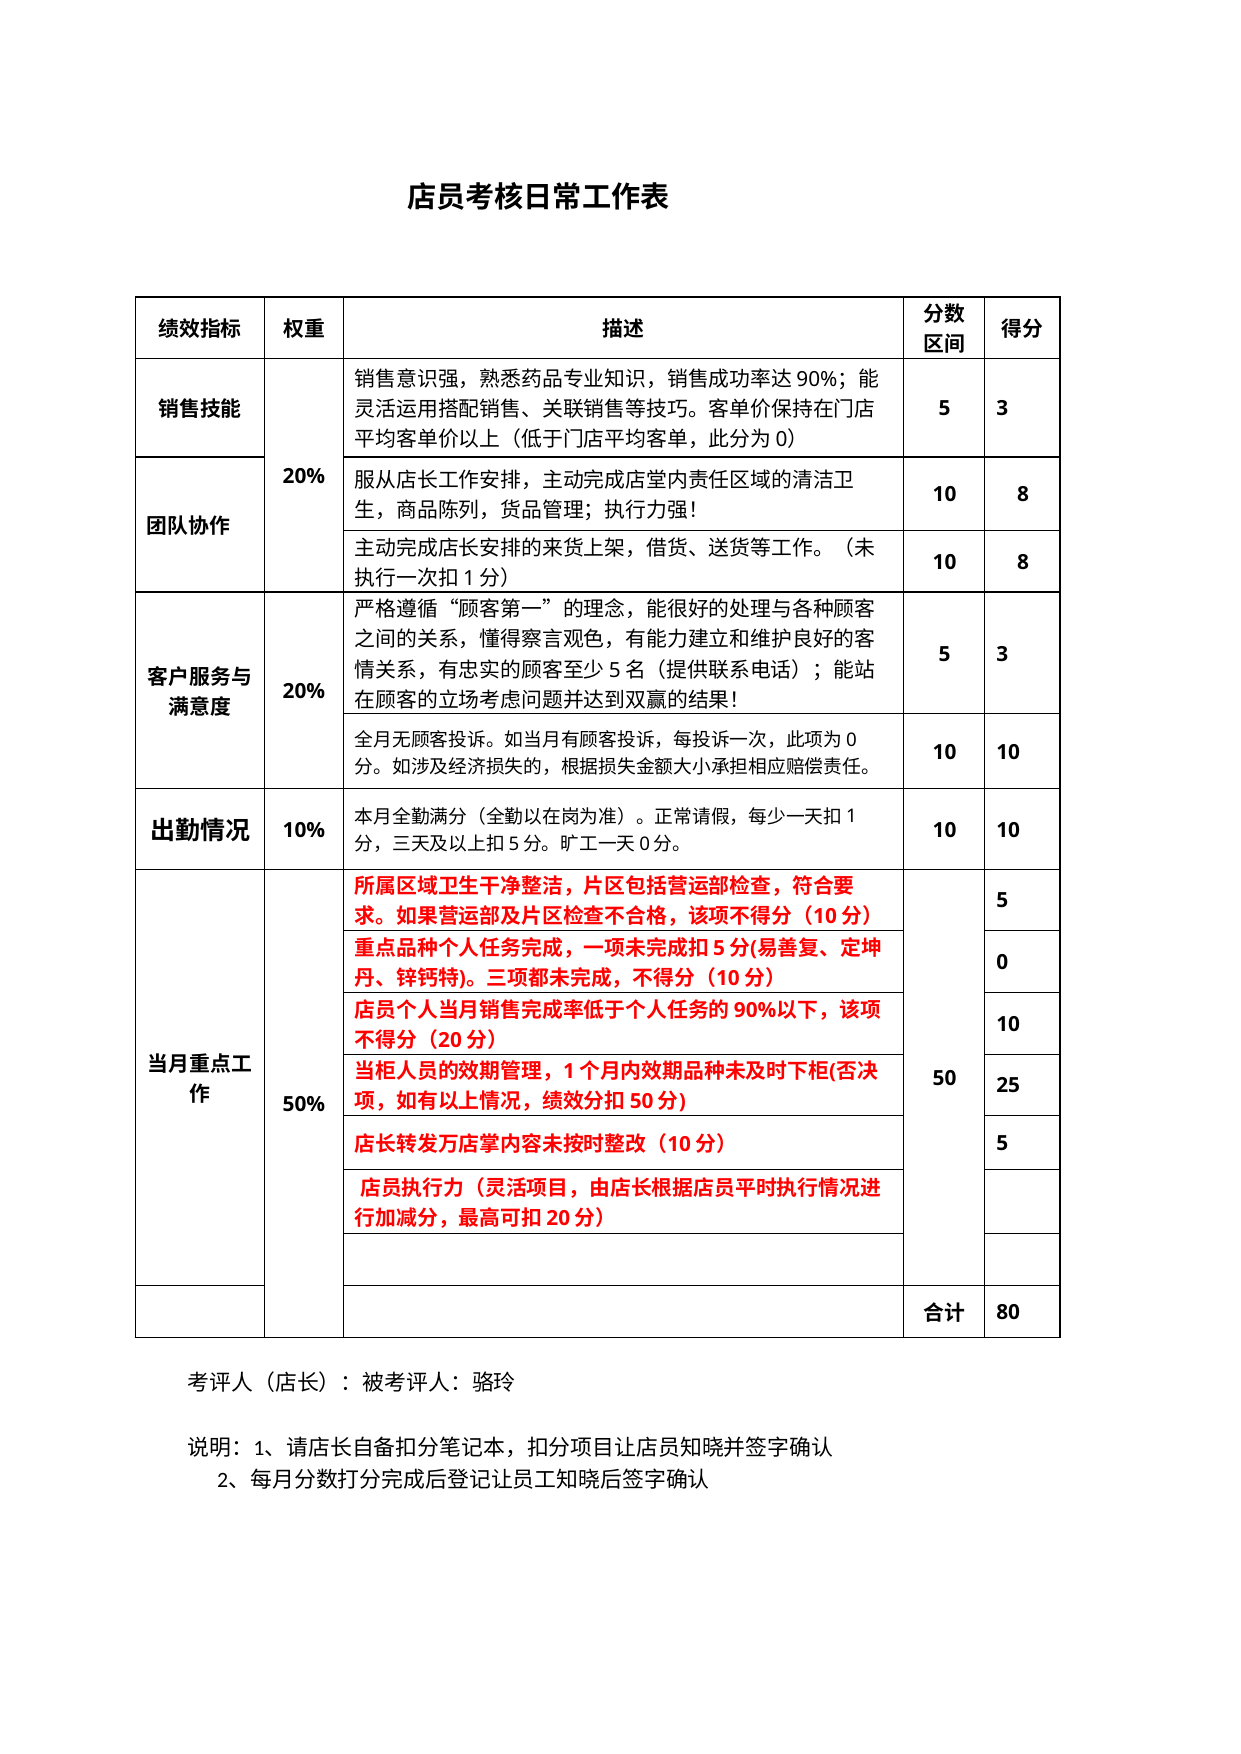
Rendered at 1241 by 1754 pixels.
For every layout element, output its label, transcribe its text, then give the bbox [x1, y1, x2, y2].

table_cell 当月重点工作 [136, 870, 264, 1285]
table_cell [985, 1234, 1059, 1285]
table_cell 出勤情况 [136, 789, 264, 868]
table_cell 10 [985, 993, 1059, 1053]
table_cell 店员执行力（灵活项目，由店长根据店员平时执行情况进行加减分，最高可扣20分） [344, 1170, 903, 1232]
table_cell 10 [904, 714, 984, 788]
table_cell 50 [904, 870, 984, 1285]
table_cell 5 [904, 359, 984, 456]
text 2、每月分数打分完成后登记让员工知晓后签字确认 [187, 1462, 1053, 1494]
table_cell 合计 [904, 1286, 984, 1337]
text 考评人（店长）：被考评人：骆玲 [187, 1338, 1053, 1397]
table_cell 50% [265, 870, 343, 1337]
text 店员考核日常工作表 [187, 162, 1053, 227]
table_cell 80 [985, 1286, 1059, 1337]
table_cell 0 [985, 931, 1059, 992]
table_cell 8 [985, 458, 1059, 530]
table_cell 销售技能 [136, 359, 264, 456]
table_cell 10 [904, 531, 984, 591]
table_cell 10 [904, 458, 984, 530]
table_cell 10 [985, 789, 1059, 868]
table_cell 团队协作 [136, 458, 264, 591]
table_cell [344, 1234, 903, 1285]
table_cell [985, 1170, 1059, 1232]
table_cell 10 [904, 789, 984, 868]
table_cell 10 [985, 714, 1059, 788]
table_cell 严格遵循“顾客第一”的理念，能很好的处理与各种顾客之间的关系，懂得察言观色，有能力建立和维护良好的客情关系，有忠实的顾客至少5名（提供联系电话）；能站在顾客的立场考虑问题并达到双赢的结果！ [344, 593, 903, 713]
table_cell 3 [985, 593, 1059, 713]
table_cell 重点品种个人任务完成，一项未完成扣5分(易善复、定坤丹、锌钙特)。三项都未完成，不得分（10分） [344, 931, 903, 992]
table_header 权重 [265, 298, 343, 358]
table_header 分数 区间 [904, 298, 984, 358]
table_cell [344, 1286, 903, 1337]
table_cell 全月无顾客投诉。如当月有顾客投诉，每投诉一次，此项为0分。如涉及经济损失的，根据损失金额大小承担相应赔偿责任。 [344, 714, 903, 788]
table_cell 20% [265, 593, 343, 788]
table_cell 服从店长工作安排，主动完成店堂内责任区域的清洁卫生，商品陈列，货品管理；执行力强！ [344, 458, 903, 530]
table_cell 所属区域卫生干净整洁，片区包括营运部检查，符合要求。如果营运部及片区检查不合格，该项不得分（10分） [344, 870, 903, 930]
table_cell 5 [904, 593, 984, 713]
table_cell 店长转发万店掌内容未按时整改（10分） [344, 1116, 903, 1169]
table_cell 3 [985, 359, 1059, 456]
table_cell 8 [985, 531, 1059, 591]
table_cell 销售意识强，熟悉药品专业知识，销售成功率达90%；能灵活运用搭配销售、关联销售等技巧。客单价保持在门店平均客单价以上（低于门店平均客单，此分为0） [344, 359, 903, 456]
table_cell 25 [985, 1055, 1059, 1115]
table_cell 20% [265, 359, 343, 591]
table_header 绩效指标 [136, 298, 264, 358]
table_cell 10% [265, 789, 343, 868]
table_cell [136, 1286, 264, 1337]
table_header 得分 [985, 298, 1059, 358]
table_cell 主动完成店长安排的来货上架，借货、送货等工作。（未执行一次扣1分） [344, 531, 903, 591]
table_cell 客户服务与满意度 [136, 593, 264, 788]
table_cell 店员个人当月销售完成率低于个人任务的90%以下，该项不得分（20分） [344, 993, 903, 1053]
table_cell 5 [985, 870, 1059, 930]
table_cell 当柜人员的效期管理，1个月内效期品种未及时下柜(否决项，如有以上情况，绩效分扣50分) [344, 1055, 903, 1115]
table_header 描述 [344, 298, 903, 358]
table_cell 5 [985, 1116, 1059, 1169]
table_cell 本月全勤满分（全勤以在岗为准）。正常请假，每少一天扣1分，三天及以上扣5分。旷工一天0分。 [344, 789, 903, 868]
text 说明：1、请店长自备扣分笔记本，扣分项目让店员知晓并签字确认 [187, 1429, 1053, 1462]
